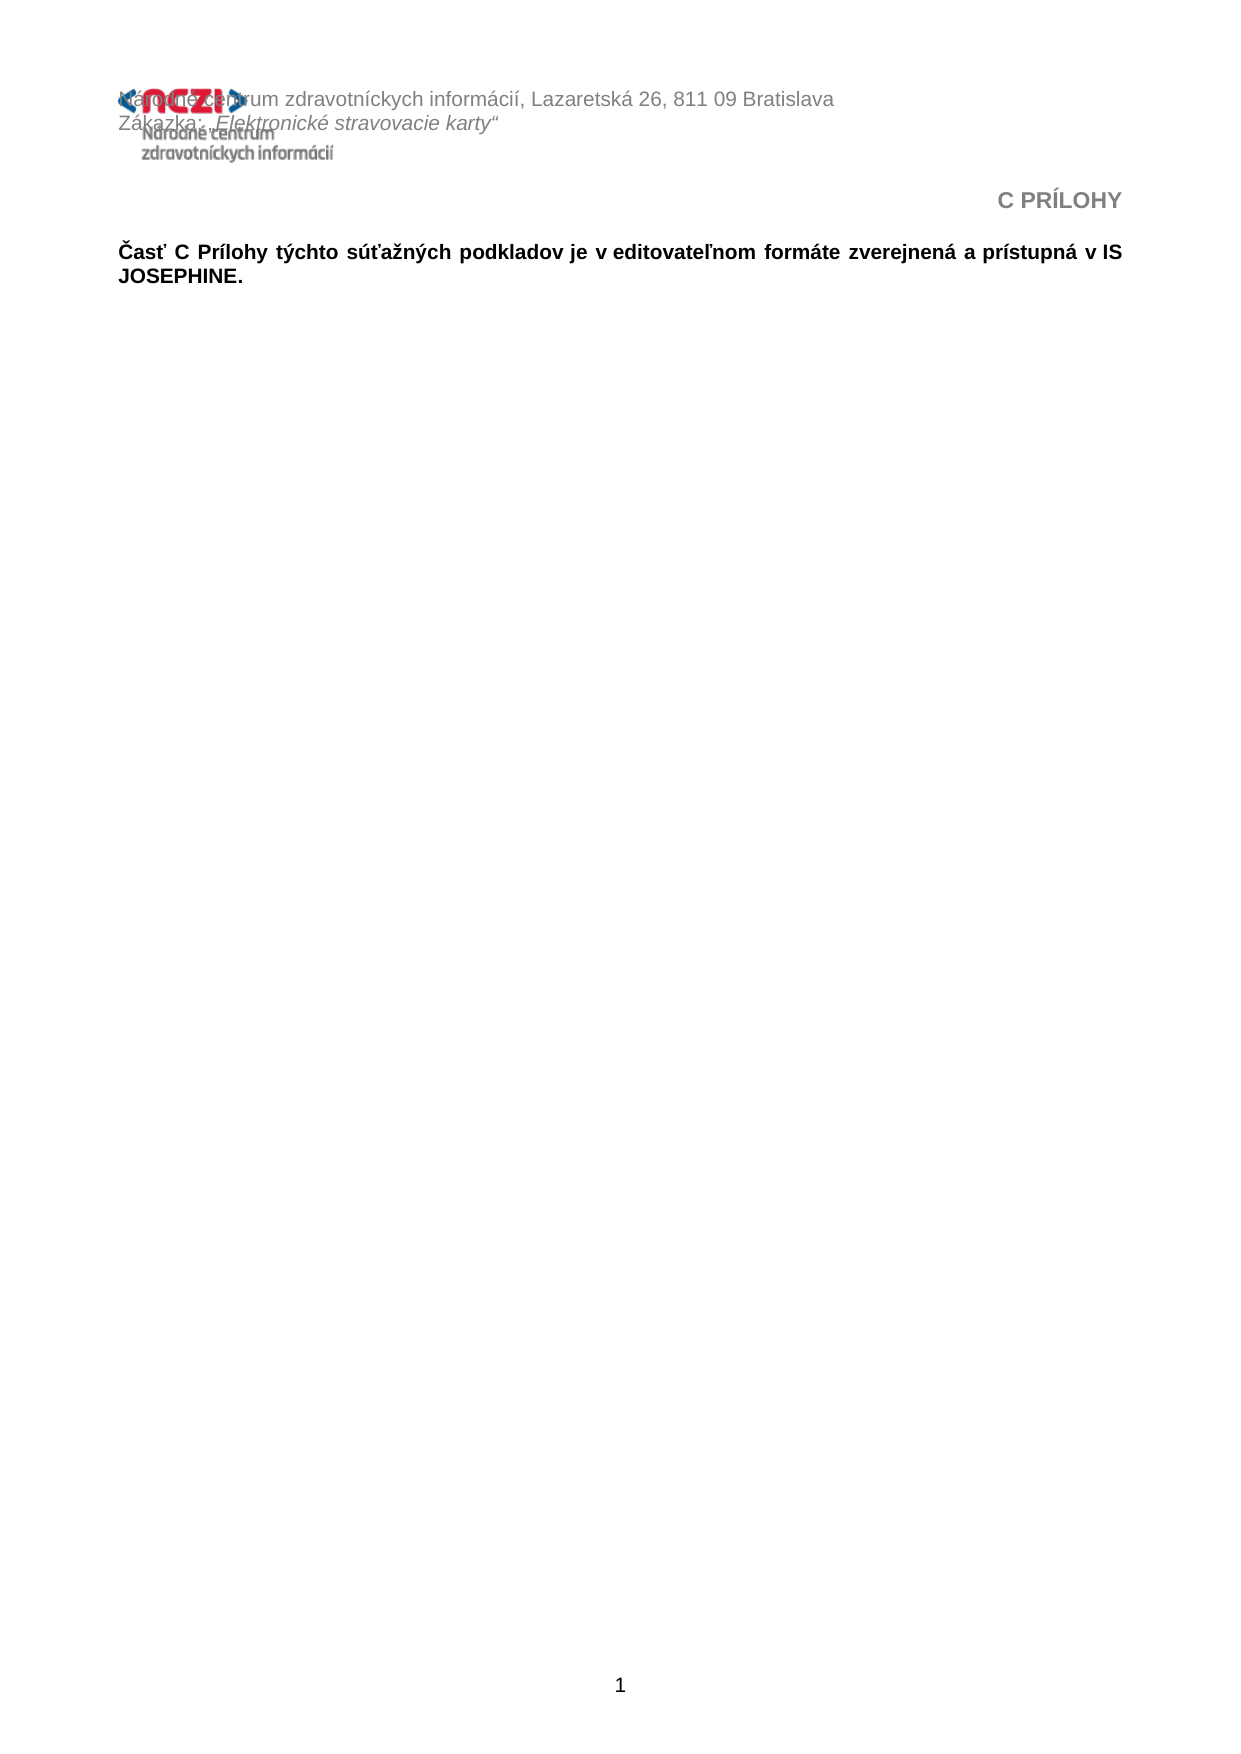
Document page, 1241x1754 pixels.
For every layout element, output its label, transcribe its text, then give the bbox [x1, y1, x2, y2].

picture [118, 87, 334, 164]
text C PRÍLOHY [118, 187, 1122, 214]
text Časť C Prílohy týchto súťažných podkladov je v editovateľnom formáte zverejnená a prístupná v IS JOSEPHINE. [118, 240, 1122, 288]
